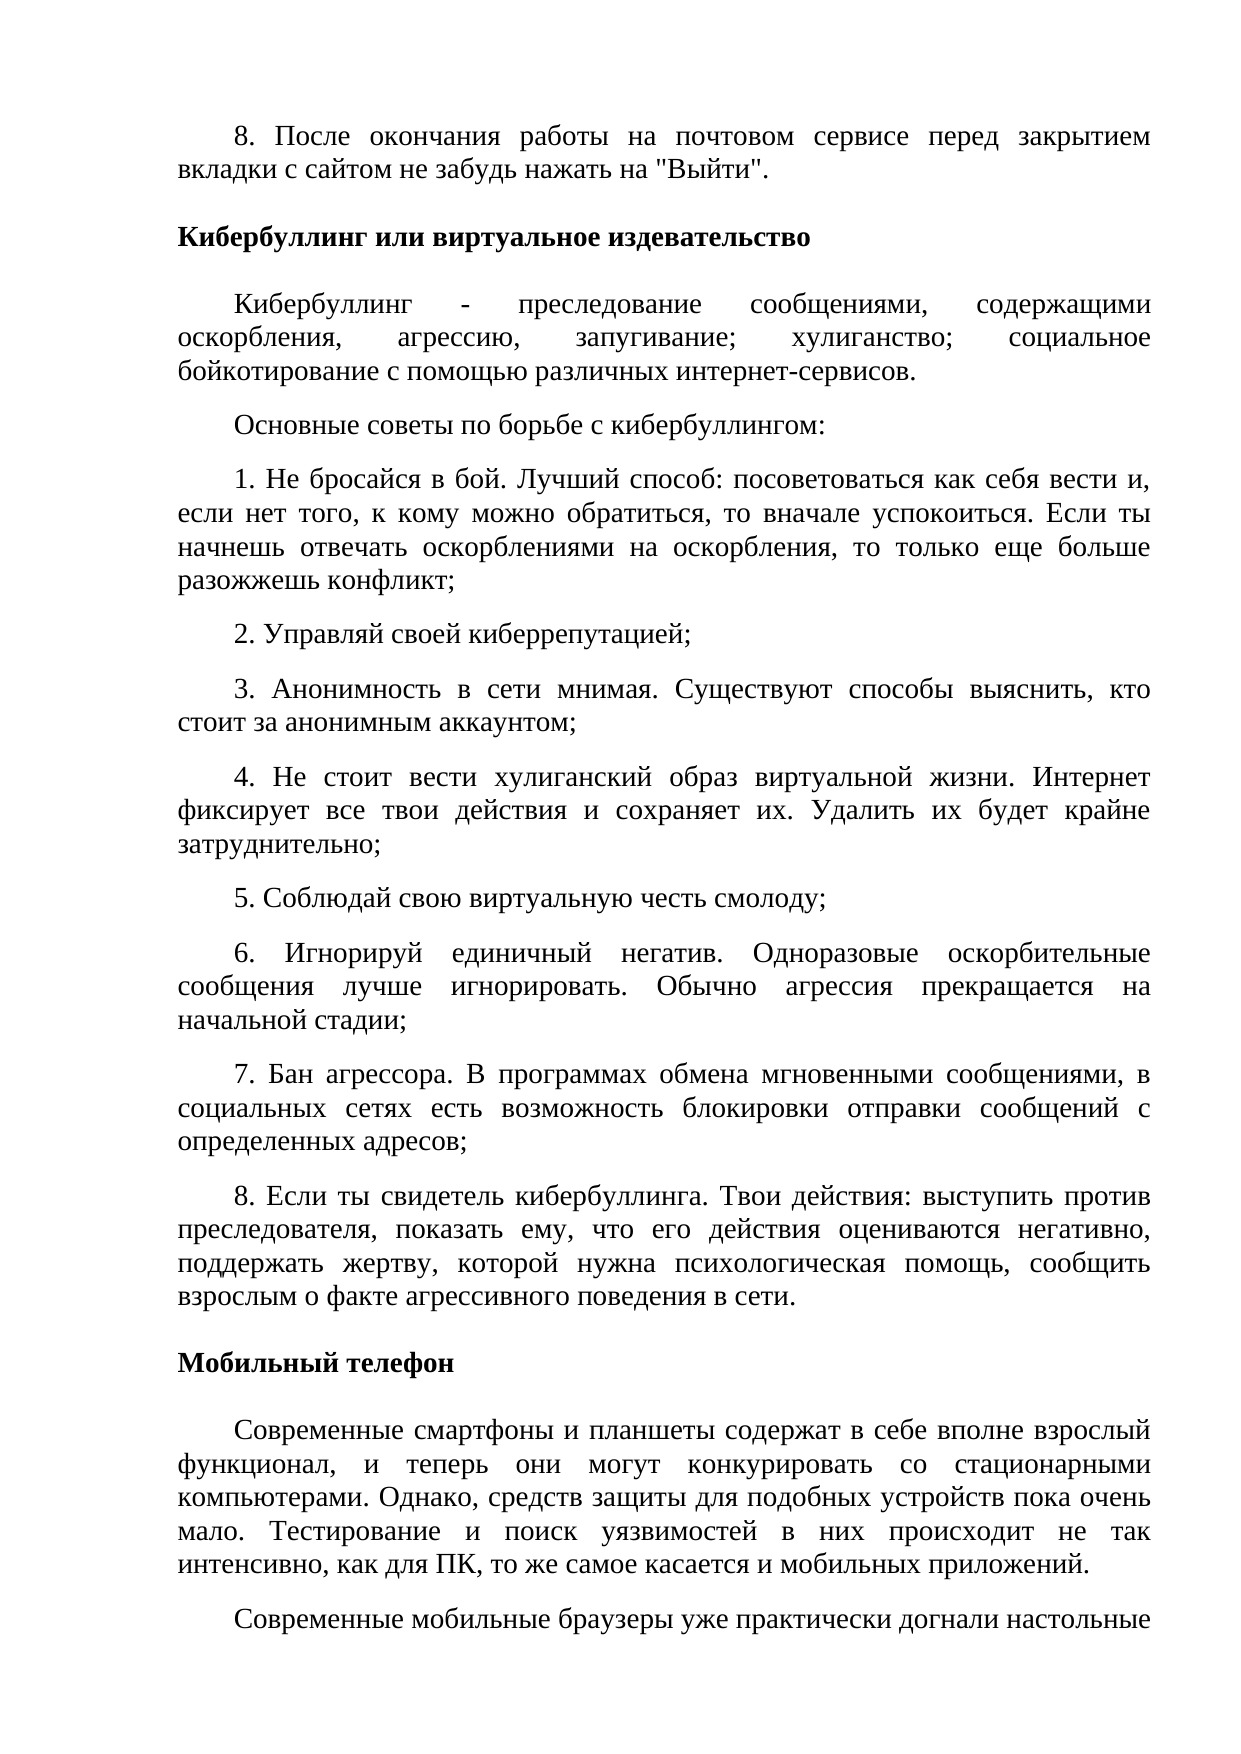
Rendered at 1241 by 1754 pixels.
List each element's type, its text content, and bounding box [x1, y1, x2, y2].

text 5. Соблюдай свою виртуальную честь смолоду; [177, 880, 1152, 914]
text 1. Не бросайся в бой. Лучший способ: посоветоваться как себя вести и, если нет того, к кому можно обратиться, то вначале успокоиться. Если ты начнешь отвечать оскорблениями на оскорбления, то только еще больше разожжешь конфликт; [177, 462, 1152, 596]
title Кибербуллинг или виртуальное издевательство [177, 219, 1152, 252]
text Современные смартфоны и планшеты содержат в себе вполне взрослый функционал, и теперь они могут конкурировать со стационарными компьютерами. Однако, средств защиты для подобных устройств пока очень мало. Тестирование и поиск уязвимостей в них происходит не так интенсивно, как для ПК, то же самое касается и мобильных приложений. [177, 1412, 1152, 1580]
text 8. Если ты свидетель кибербуллинга. Твои действия: выступить против преследователя, показать ему, что его действия оцениваются негативно, поддержать жертву, которой нужна психологическая помощь, сообщить взрослым о факте агрессивного поведения в сети. [177, 1178, 1152, 1312]
text 4. Не стоит вести хулиганский образ виртуальной жизни. Интернет фиксирует все твои действия и сохраняет их. Удалить их будет крайне затруднительно; [177, 759, 1152, 859]
text 8. После окончания работы на почтовом сервисе перед закрытием вкладки с сайтом не забудь нажать на "Выйти". [177, 118, 1152, 185]
text Основные советы по борьбе с кибербуллингом: [177, 407, 1152, 441]
title Мобильный телефон [177, 1345, 1152, 1379]
text 3. Анонимность в сети мнимая. Существуют способы выяснить, кто стоит за анонимным аккаунтом; [177, 671, 1152, 738]
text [177, 1601, 1152, 1634]
text Кибербуллинг - преследование сообщениями, содержащими оскорбления, агрессию, запугивание; хулиганство; социальное бойкотирование с помощью различных интернет-сервисов. [177, 286, 1152, 386]
text 2. Управляй своей киберрепутацией; [177, 617, 1152, 650]
text 7. Бан агрессора. В программах обмена мгновенными сообщениями, в социальных сетях есть возможность блокировки отправки сообщений с определенных адресов; [177, 1056, 1152, 1157]
text 6. Игнорируй единичный негатив. Одноразовые оскорбительные сообщения лучше игнорировать. Обычно агрессия прекращается на начальной стадии; [177, 935, 1152, 1035]
